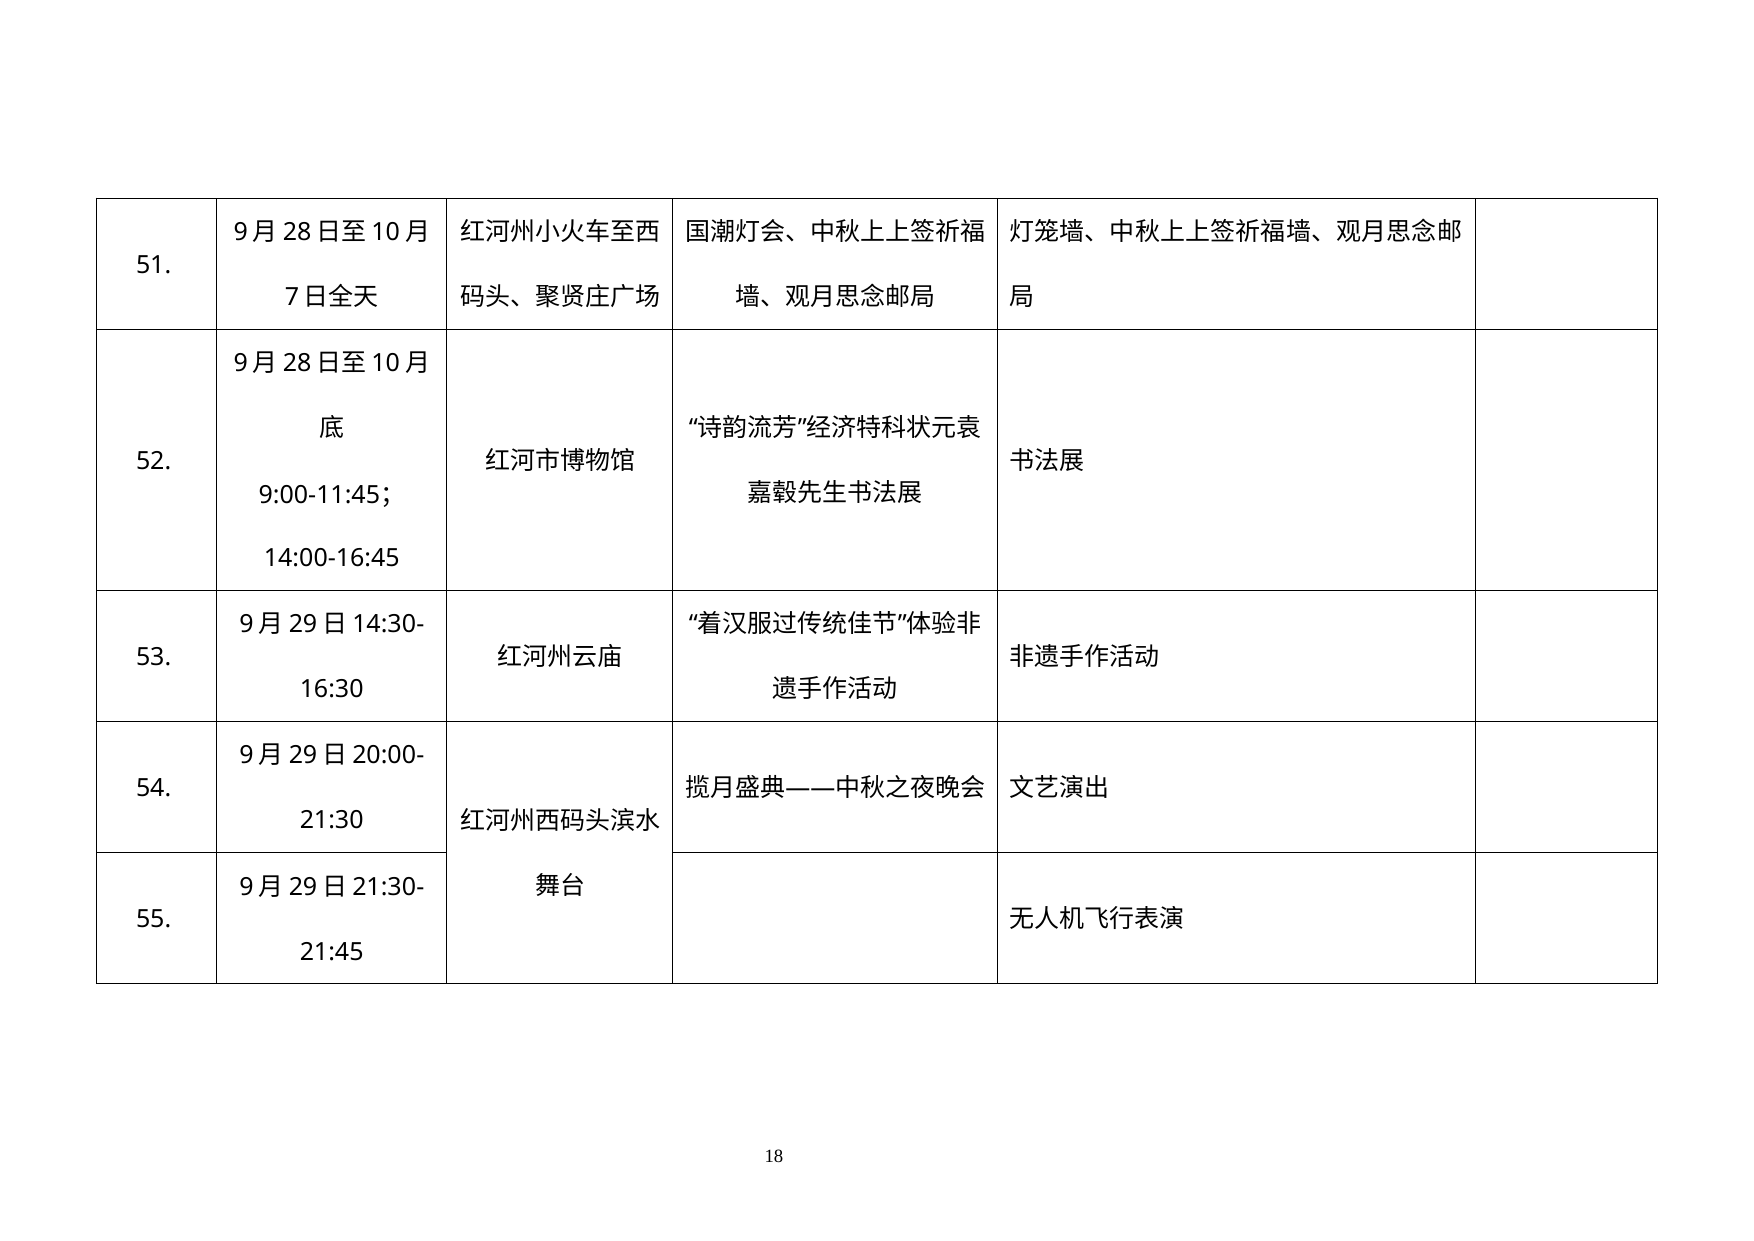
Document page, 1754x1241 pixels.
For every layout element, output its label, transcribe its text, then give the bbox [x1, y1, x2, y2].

table_cell 国潮灯会、中秋上上签祈福墙、观月思念邮局 [673, 199, 997, 329]
table_cell [1476, 591, 1657, 721]
table_cell [97, 199, 216, 329]
table_cell [1476, 199, 1657, 329]
table_cell 揽月盛典——中秋之夜晚会 [673, 722, 997, 852]
table_cell 9月29日20:00-21:30 [217, 722, 446, 852]
table_cell 9月29日21:30-21:45 [217, 853, 446, 983]
table_cell 红河州云庙 [447, 591, 672, 721]
table_cell 红河州西码头滨水舞台 [447, 722, 672, 983]
table_cell 书法展 [998, 330, 1475, 590]
table_cell 灯笼墙、中秋上上签祈福墙、观月思念邮局 [998, 199, 1475, 329]
table_cell [97, 330, 216, 590]
table_cell 非遗手作活动 [998, 591, 1475, 721]
table_cell 文艺演出 [998, 722, 1475, 852]
table_cell 9月29日14:30-16:30 [217, 591, 446, 721]
table_cell [1476, 330, 1657, 590]
table_cell 红河市博物馆 [447, 330, 672, 590]
table_cell [1476, 853, 1657, 983]
table_cell [97, 853, 216, 983]
table_cell 无人机飞行表演 [998, 853, 1475, 983]
table_cell [1476, 722, 1657, 852]
table_cell [97, 722, 216, 852]
table_cell “诗韵流芳”经济特科状元袁嘉毂先生书法展 [673, 330, 997, 590]
table_cell “着汉服过传统佳节”体验非遗手作活动 [673, 591, 997, 721]
table_cell 9月28日至10月7日全天 [217, 199, 446, 329]
table_cell [97, 591, 216, 721]
table_cell [673, 853, 997, 983]
table_cell 红河州小火车至西码头、聚贤庄广场 [447, 199, 672, 329]
table_cell 9月28日至10月底 9:00-11:45；14:00-16:45 [217, 330, 446, 590]
